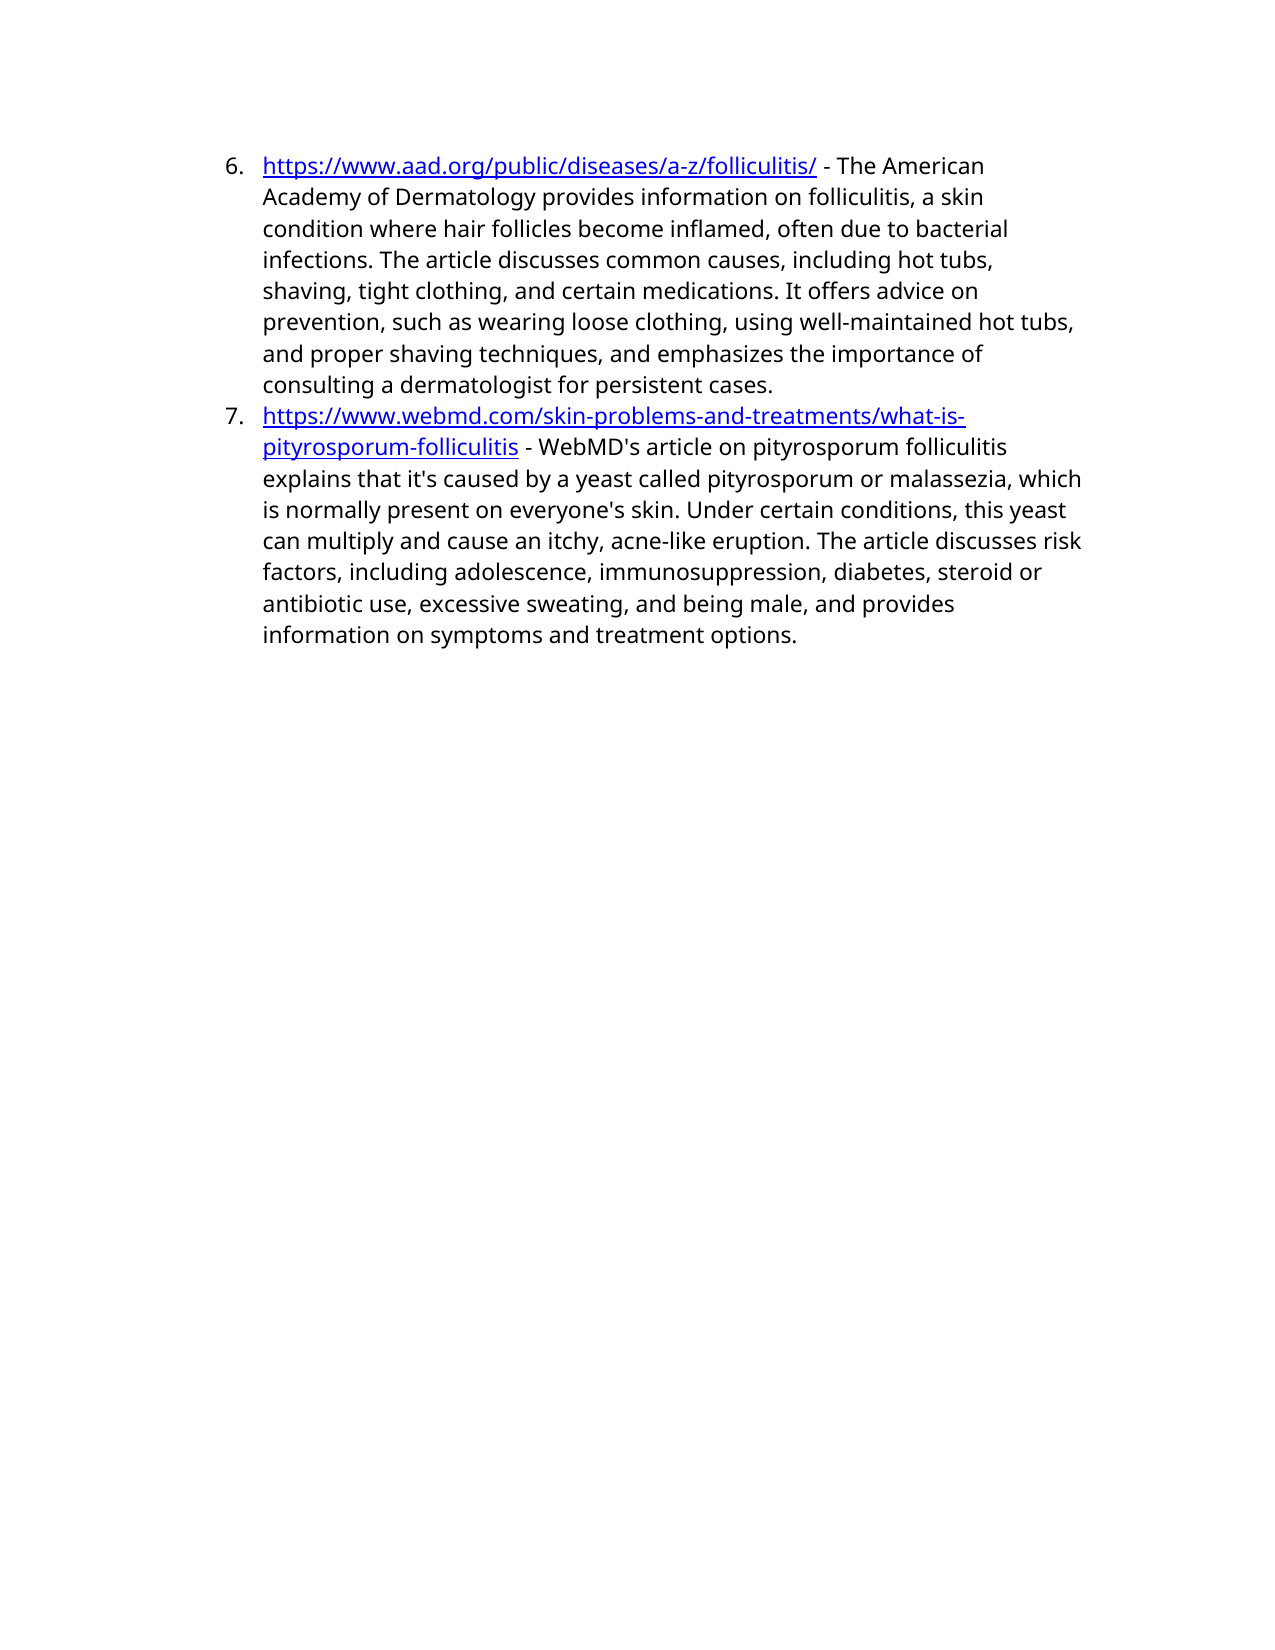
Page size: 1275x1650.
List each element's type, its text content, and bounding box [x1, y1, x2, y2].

list https://www.webmd.com/skin-problems-and-treatments/what-is-pityrosporum-folliculitis - WebMD's article on pityrosporum folliculitis explains that it's caused by a yeast called pityrosporum or malassezia, which is normally present on everyone's skin. Under certain conditions, this yeast can multiply and cause an itchy, acne-like eruption. The article discusses risk factors, including adolescence, immunosuppression, diabetes, steroid or antibiotic use, excessive sweating, and being male, and provides information on symptoms and treatment options. [225, 400, 1087, 650]
list https://www.aad.org/public/diseases/a-z/folliculitis/ - The American Academy of Dermatology provides information on folliculitis, a skin condition where hair follicles become inflamed, often due to bacterial infections. The article discusses common causes, including hot tubs, shaving, tight clothing, and certain medications. It offers advice on prevention, such as wearing loose clothing, using well-maintained hot tubs, and proper shaving techniques, and emphasizes the importance of consulting a dermatologist for persistent cases. [225, 150, 1087, 400]
